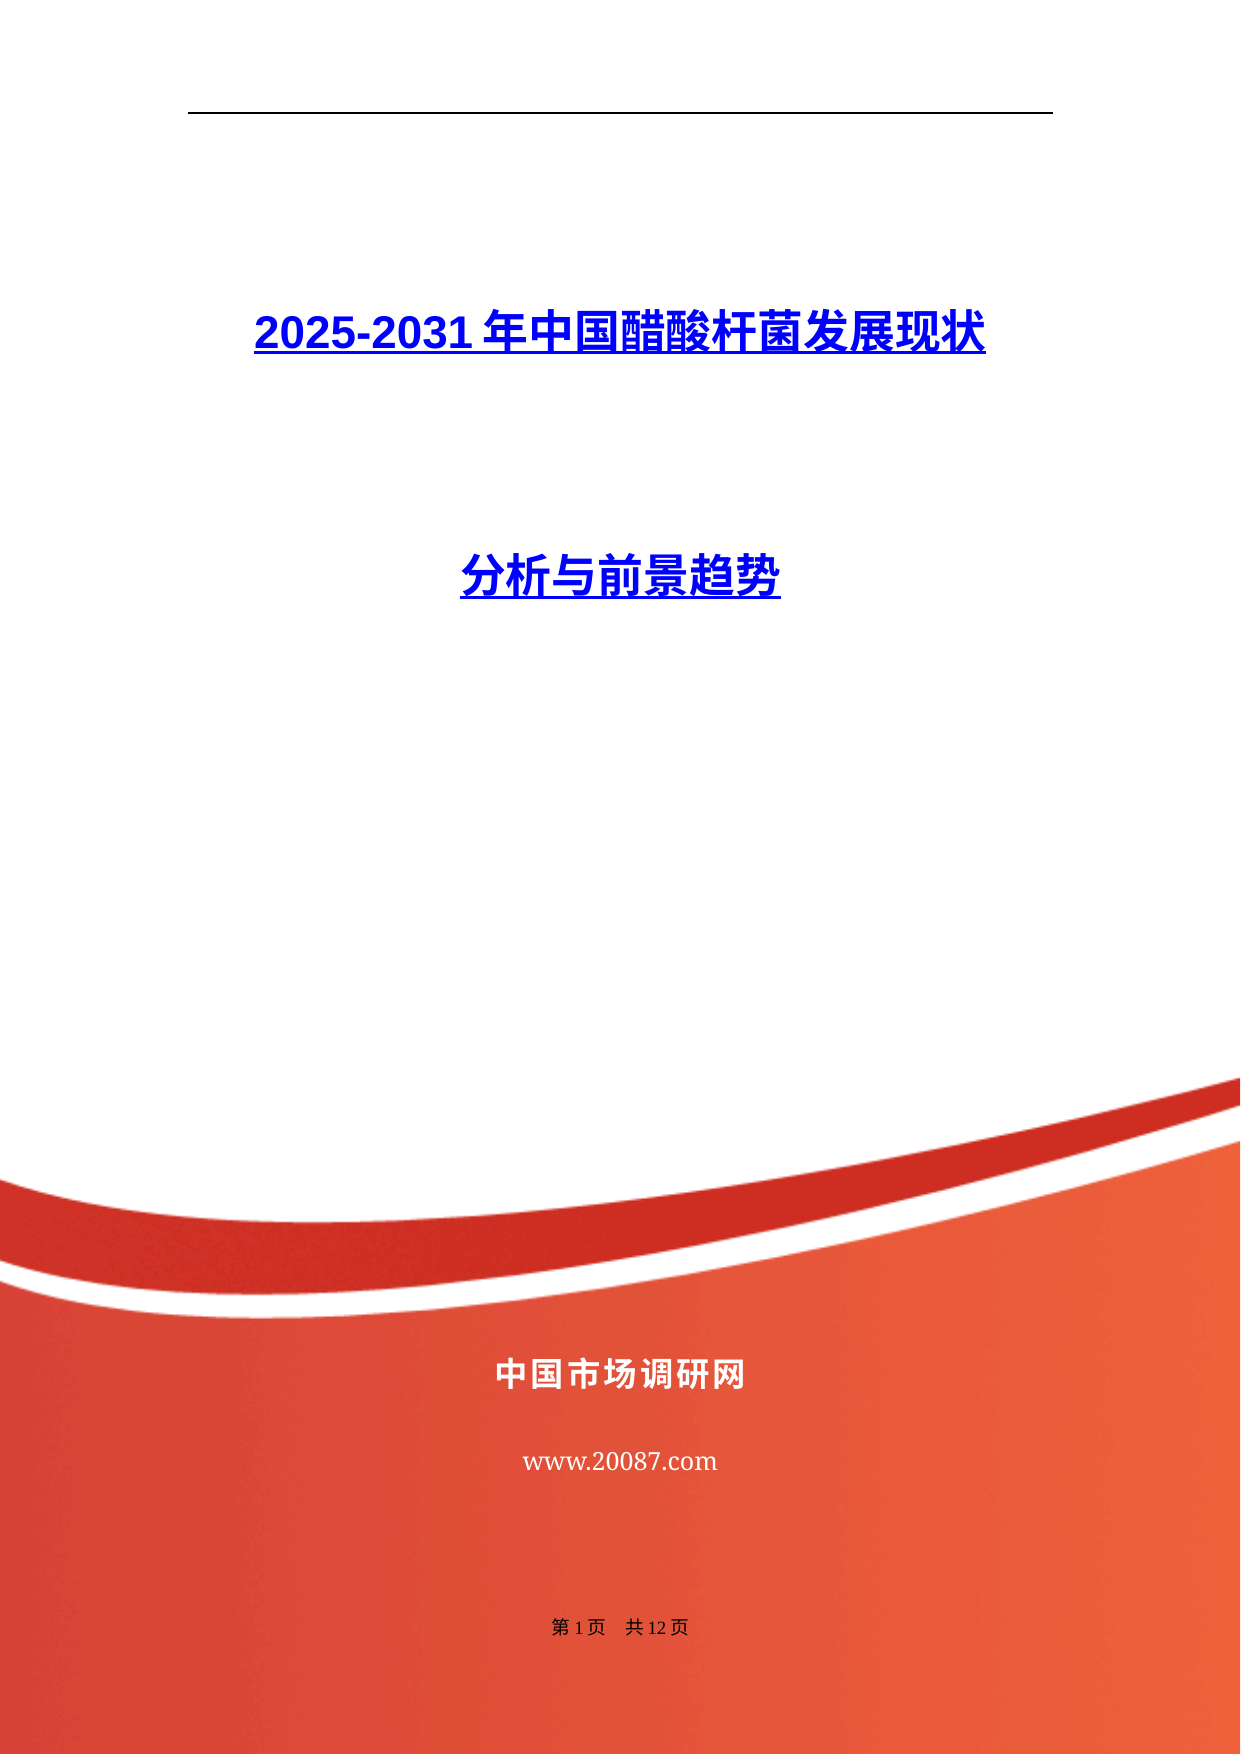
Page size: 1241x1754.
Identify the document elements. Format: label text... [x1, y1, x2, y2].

table_header 2025-2031年中国醋酸杆菌发展现状分析与前景趋势 [188, 207, 1053, 773]
text www.20087.com [187, 1428, 1053, 1493]
picture [0, 1006, 1241, 1754]
subtitle 中国市场调研网 [187, 1339, 1053, 1404]
